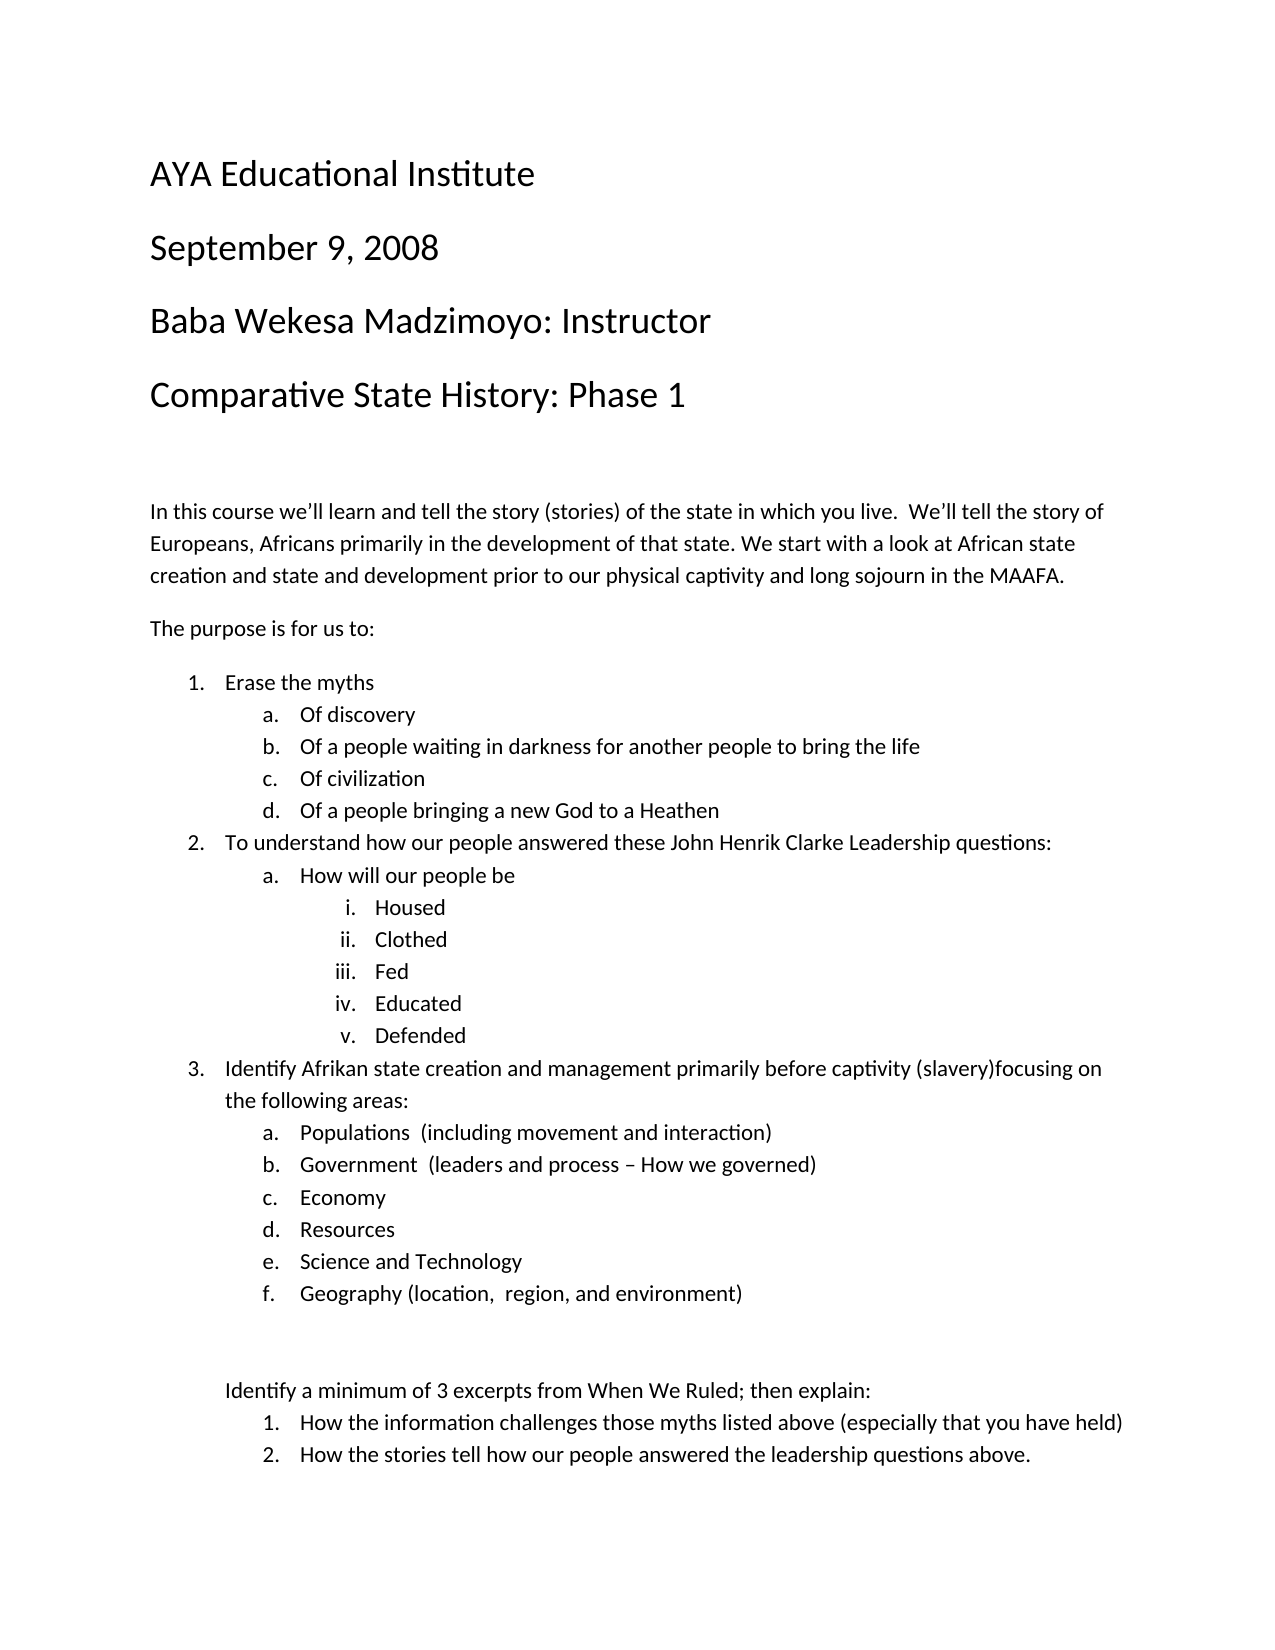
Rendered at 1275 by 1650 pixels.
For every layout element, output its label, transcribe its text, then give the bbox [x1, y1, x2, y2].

list Of discovery [262, 700, 1125, 728]
list Science and Technology [262, 1247, 1125, 1275]
list Of civilization [262, 764, 1125, 792]
list Defended [356, 1022, 1125, 1050]
text September 9, 2008 [150, 223, 1125, 269]
list How the stories tell how our people answered the leadership questions above. [262, 1440, 1125, 1468]
list Housed [356, 893, 1125, 921]
list Of a people bringing a new God to a Heathen [262, 796, 1125, 824]
list Identify a minimum of 3 excerpts from When We Ruled; then explain: [225, 1376, 1125, 1404]
text In this course we’ll learn and tell the story (stories) of the state in which you live. We’ll tell the story of Europeans, Africans primarily in the development of that state. We start with a look at African state creation and state and development prior to our physical captivity and long sojourn in the MAAFA. [150, 497, 1125, 589]
text Baba Wekesa Madzimoyo: Instructor [150, 297, 1125, 343]
list Government (leaders and process – How we governed) [262, 1150, 1125, 1178]
list How will our people be [262, 861, 1125, 889]
list Resources [262, 1215, 1125, 1243]
list Populations (including movement and interaction) [262, 1118, 1125, 1146]
list Fed [356, 957, 1125, 985]
list To understand how our people answered these John Henrik Clarke Leadership questions: [187, 828, 1125, 857]
list Economy [262, 1183, 1125, 1211]
list Educated [356, 989, 1125, 1017]
list Identify Afrikan state creation and management primarily before captivity (slavery)focusing on the following areas: [187, 1054, 1125, 1114]
list How the information challenges those myths listed above (especially that you have held) [262, 1408, 1125, 1436]
list Clothed [356, 925, 1125, 953]
text AYA Educational Institute [150, 150, 1125, 196]
list Erase the myths [187, 668, 1125, 696]
list Of a people waiting in darkness for another people to bring the life [262, 732, 1125, 760]
list Geography (location, region, and environment) [262, 1279, 1125, 1307]
text Comparative State History: Phase 1 [150, 371, 1125, 416]
text The purpose is for us to: [150, 614, 1125, 643]
